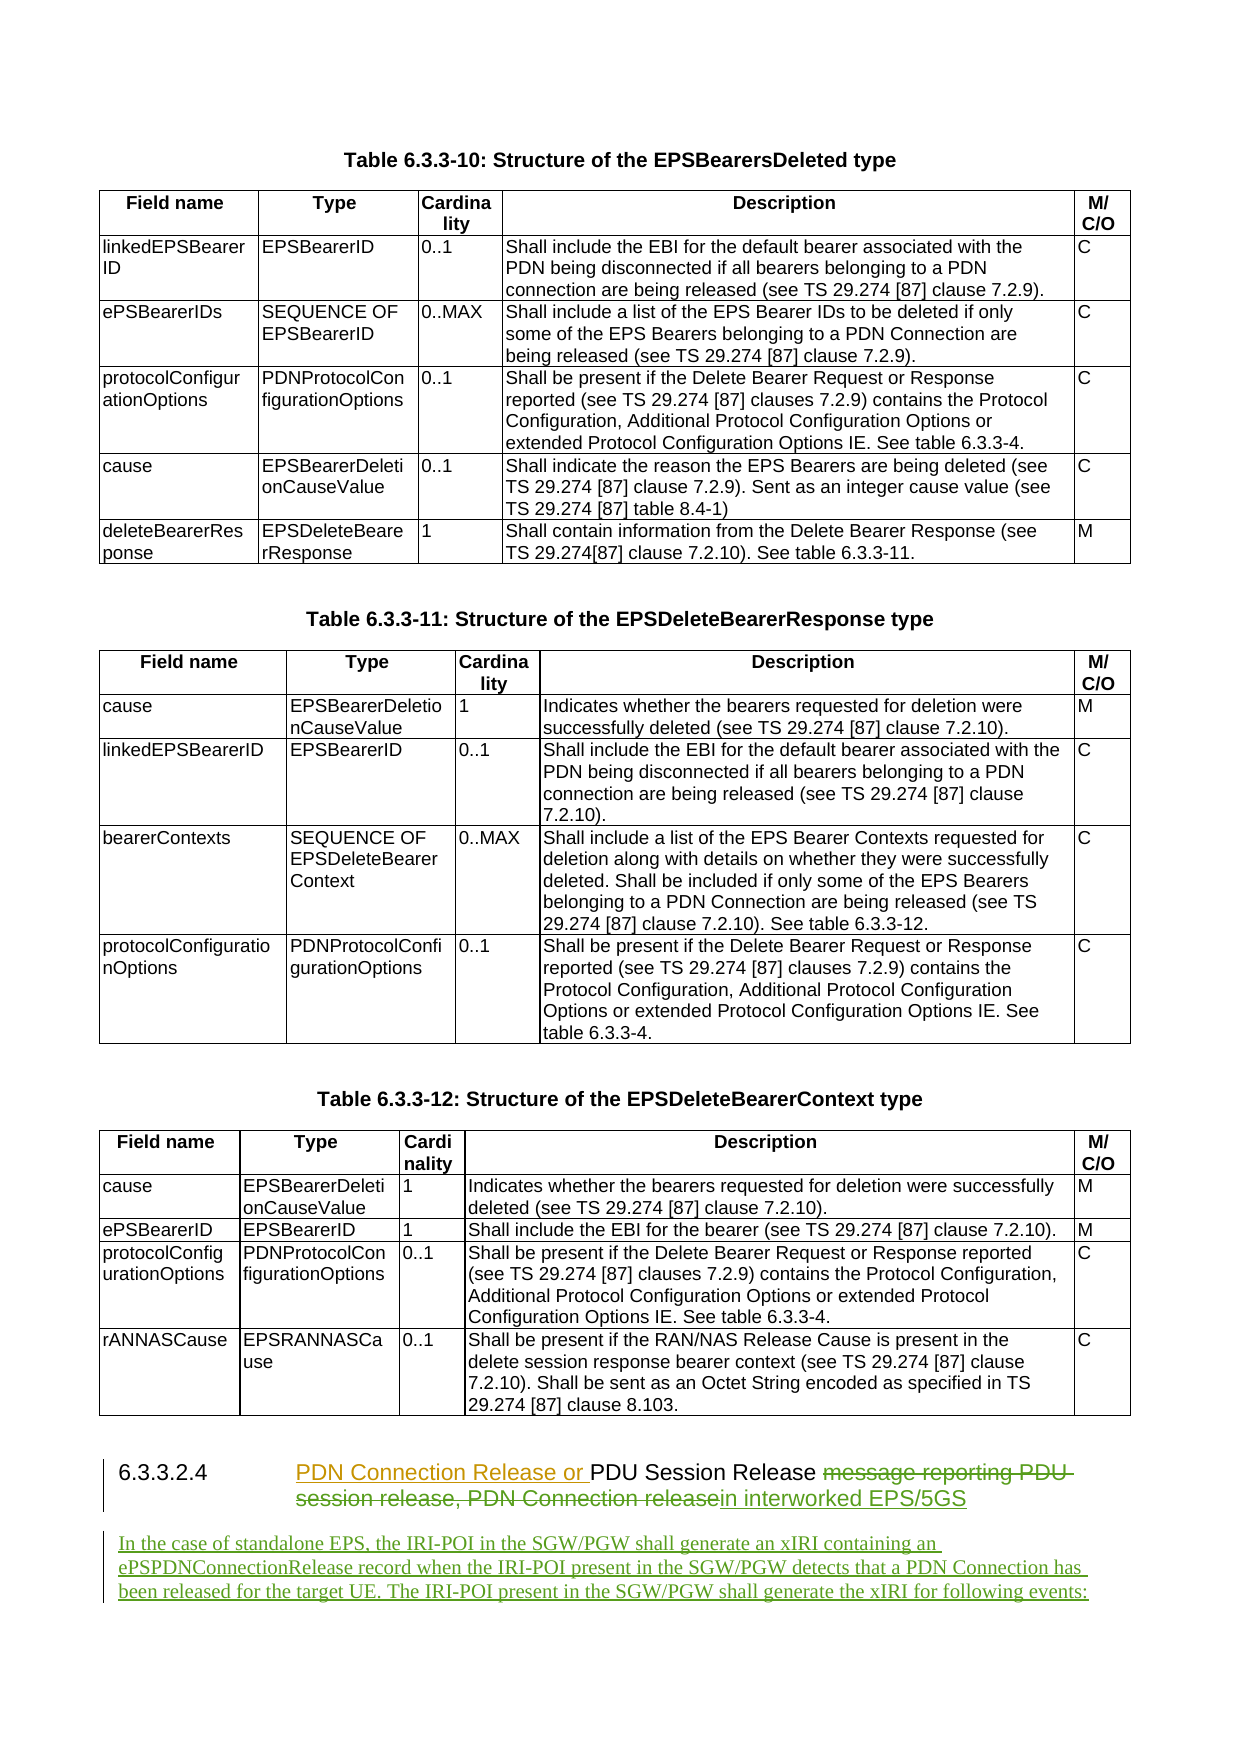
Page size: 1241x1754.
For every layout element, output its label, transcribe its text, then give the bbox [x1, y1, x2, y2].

text Table 6.3.3-11: Structure of the EPSDeleteBearerResponse type [118, 607, 1122, 631]
table_cell Indicates whether the bearers requested for deletion were successfully deleted (see TS 29.274 [87] clause 7.2.10). [541, 695, 1074, 738]
table_header Type [259, 191, 418, 234]
table_header Description [466, 1131, 1074, 1174]
table_cell C [1075, 236, 1130, 300]
table_cell Shall contain information from the Delete Bearer Response (see TS 29.274[87] clause 7.2.10). See table 6.3.3-11. [503, 520, 1074, 563]
table_cell cause [100, 454, 258, 519]
table_cell 0..MAX [419, 301, 502, 366]
table_cell Shall be present if the Delete Bearer Request or Response reported (see TS 29.274 [87] clauses 7.2.9) contains the Protocol Configuration, Additional Protocol Configuration Options or extended Protocol Configuration Options IE. See table 6.3.3-4. [503, 367, 1074, 453]
table_header M/C/O [1075, 651, 1130, 694]
table_cell protocolConfigurationOptions [100, 1242, 239, 1328]
table_cell ePSBearerID [100, 1219, 239, 1241]
table_cell C [1075, 301, 1130, 366]
table_cell 0..1 [400, 1329, 464, 1415]
table_cell 0..1 [456, 739, 539, 825]
table_cell EPSBearerID [241, 1219, 399, 1241]
table_cell ePSBearerIDs [100, 301, 258, 366]
table_cell linkedEPSBearerID [100, 236, 258, 300]
text Table 6.3.3-12: Structure of the EPSDeleteBearerContext type [118, 1087, 1122, 1111]
table_cell 1 [456, 695, 539, 738]
table_cell Shall include the EBI for the default bearer associated with the PDN being disconnected if all bearers belonging to a PDN connection are being released (see TS 29.274 [87] clause 7.2.9). [503, 236, 1074, 300]
table_cell EPSBearerDeletionCauseValue [287, 695, 455, 738]
table_cell C [1075, 1329, 1130, 1415]
table_cell PDNProtocolConfigurationOptions [241, 1242, 399, 1328]
table_cell Shall include a list of the EPS Bearer Contexts requested for deletion along with details on whether they were successfully deleted. Shall be included if only some of the EPS Bearers belonging to a PDN Connection are being released (see TS 29.274 [87] clause 7.2.10). See table 6.3.3-12. [541, 826, 1074, 934]
table_cell 0..MAX [456, 826, 539, 934]
table_cell cause [100, 695, 286, 738]
table_cell Indicates whether the bearers requested for deletion were successfully deleted (see TS 29.274 [87] clause 7.2.10). [466, 1175, 1074, 1218]
table_cell EPSBearerID [287, 739, 455, 825]
table_cell C [1075, 935, 1130, 1043]
table_header Field name [100, 651, 286, 694]
table_header Type [287, 651, 455, 694]
table_cell EPSRANNASCause [241, 1329, 399, 1415]
table_cell protocolConfigurationOptions [100, 367, 258, 453]
table_header Cardinality [400, 1131, 464, 1174]
table_cell Shall be present if the RAN/NAS Release Cause is present in the delete session response bearer context (see TS 29.274 [87] clause 7.2.10). Shall be sent as an Octet String encoded as specified in TS 29.274 [87] clause 8.103. [466, 1329, 1074, 1415]
table_cell bearerContexts [100, 826, 286, 934]
table_cell 0..1 [419, 367, 502, 453]
table_header Cardinality [419, 191, 502, 234]
table_cell M [1075, 520, 1130, 563]
table_header Description [541, 651, 1074, 694]
table_cell 0..1 [456, 935, 539, 1043]
table_cell M [1075, 695, 1130, 738]
subtitle 6.3.3.2.4 PDU Session Release [118, 1459, 1122, 1512]
table_cell Shall be present if the Delete Bearer Request or Response reported (see TS 29.274 [87] clauses 7.2.9) contains the Protocol Configuration, Additional Protocol Configuration Options or extended Protocol Configuration Options IE. See table 6.3.3-4. [466, 1242, 1074, 1328]
table_cell deleteBearerResponse [100, 520, 258, 563]
table_cell M [1075, 1175, 1130, 1218]
table_cell EPSBearerID [259, 236, 418, 300]
text Table 6.3.3-10: Structure of the EPSBearersDeleted type [118, 148, 1122, 172]
table_header M/C/O [1075, 1131, 1130, 1174]
table_cell M [1075, 1219, 1130, 1241]
table_header Cardinality [456, 651, 539, 694]
table_cell C [1075, 739, 1130, 825]
table_header Field name [100, 1131, 239, 1174]
table_cell EPSBearerDeletionCauseValue [241, 1175, 399, 1218]
table_cell PDNProtocolConfigurationOptions [259, 367, 418, 453]
table_cell Shall include the EBI for the bearer (see TS 29.274 [87] clause 7.2.10). [466, 1219, 1074, 1241]
table_cell linkedEPSBearerID [100, 739, 286, 825]
table_cell protocolConfigurationOptions [100, 935, 286, 1043]
table_cell 0..1 [419, 454, 502, 519]
table_cell Shall include the EBI for the default bearer associated with the PDN being disconnected if all bearers belonging to a PDN connection are being released (see TS 29.274 [87] clause 7.2.10). [541, 739, 1074, 825]
table_header Type [241, 1131, 399, 1174]
table_cell EPSBearerDeletionCauseValue [259, 454, 418, 519]
table_cell C [1075, 367, 1130, 453]
table_cell Shall indicate the reason the EPS Bearers are being deleted (see TS 29.274 [87] clause 7.2.9). Sent as an integer cause value (see TS 29.274 [87] table 8.4-1) [503, 454, 1074, 519]
table_cell 0..1 [419, 236, 502, 300]
table_cell C [1075, 826, 1130, 934]
table_cell cause [100, 1175, 239, 1218]
table_cell 1 [400, 1175, 464, 1218]
table_cell Shall be present if the Delete Bearer Request or Response reported (see TS 29.274 [87] clauses 7.2.9) contains the Protocol Configuration, Additional Protocol Configuration Options or extended Protocol Configuration Options IE. See table 6.3.3-4. [541, 935, 1074, 1043]
table_header M/C/O [1075, 191, 1130, 234]
table_cell 0..1 [400, 1242, 464, 1328]
table_header Field name [100, 191, 258, 234]
table_cell SEQUENCE OF EPSDeleteBearerContext [287, 826, 455, 934]
table_header Description [503, 191, 1074, 234]
table_cell C [1075, 454, 1130, 519]
table_cell rANNASCause [100, 1329, 239, 1415]
table_cell Shall include a list of the EPS Bearer IDs to be deleted if only some of the EPS Bearers belonging to a PDN Connection are being released (see TS 29.274 [87] clause 7.2.9). [503, 301, 1074, 366]
table_cell 1 [400, 1219, 464, 1241]
table_cell 1 [419, 520, 502, 563]
table_cell C [1075, 1242, 1130, 1328]
table_cell PDNProtocolConfigurationOptions [287, 935, 455, 1043]
table_cell EPSDeleteBearerResponse [259, 520, 418, 563]
table_cell SEQUENCE OF EPSBearerID [259, 301, 418, 366]
